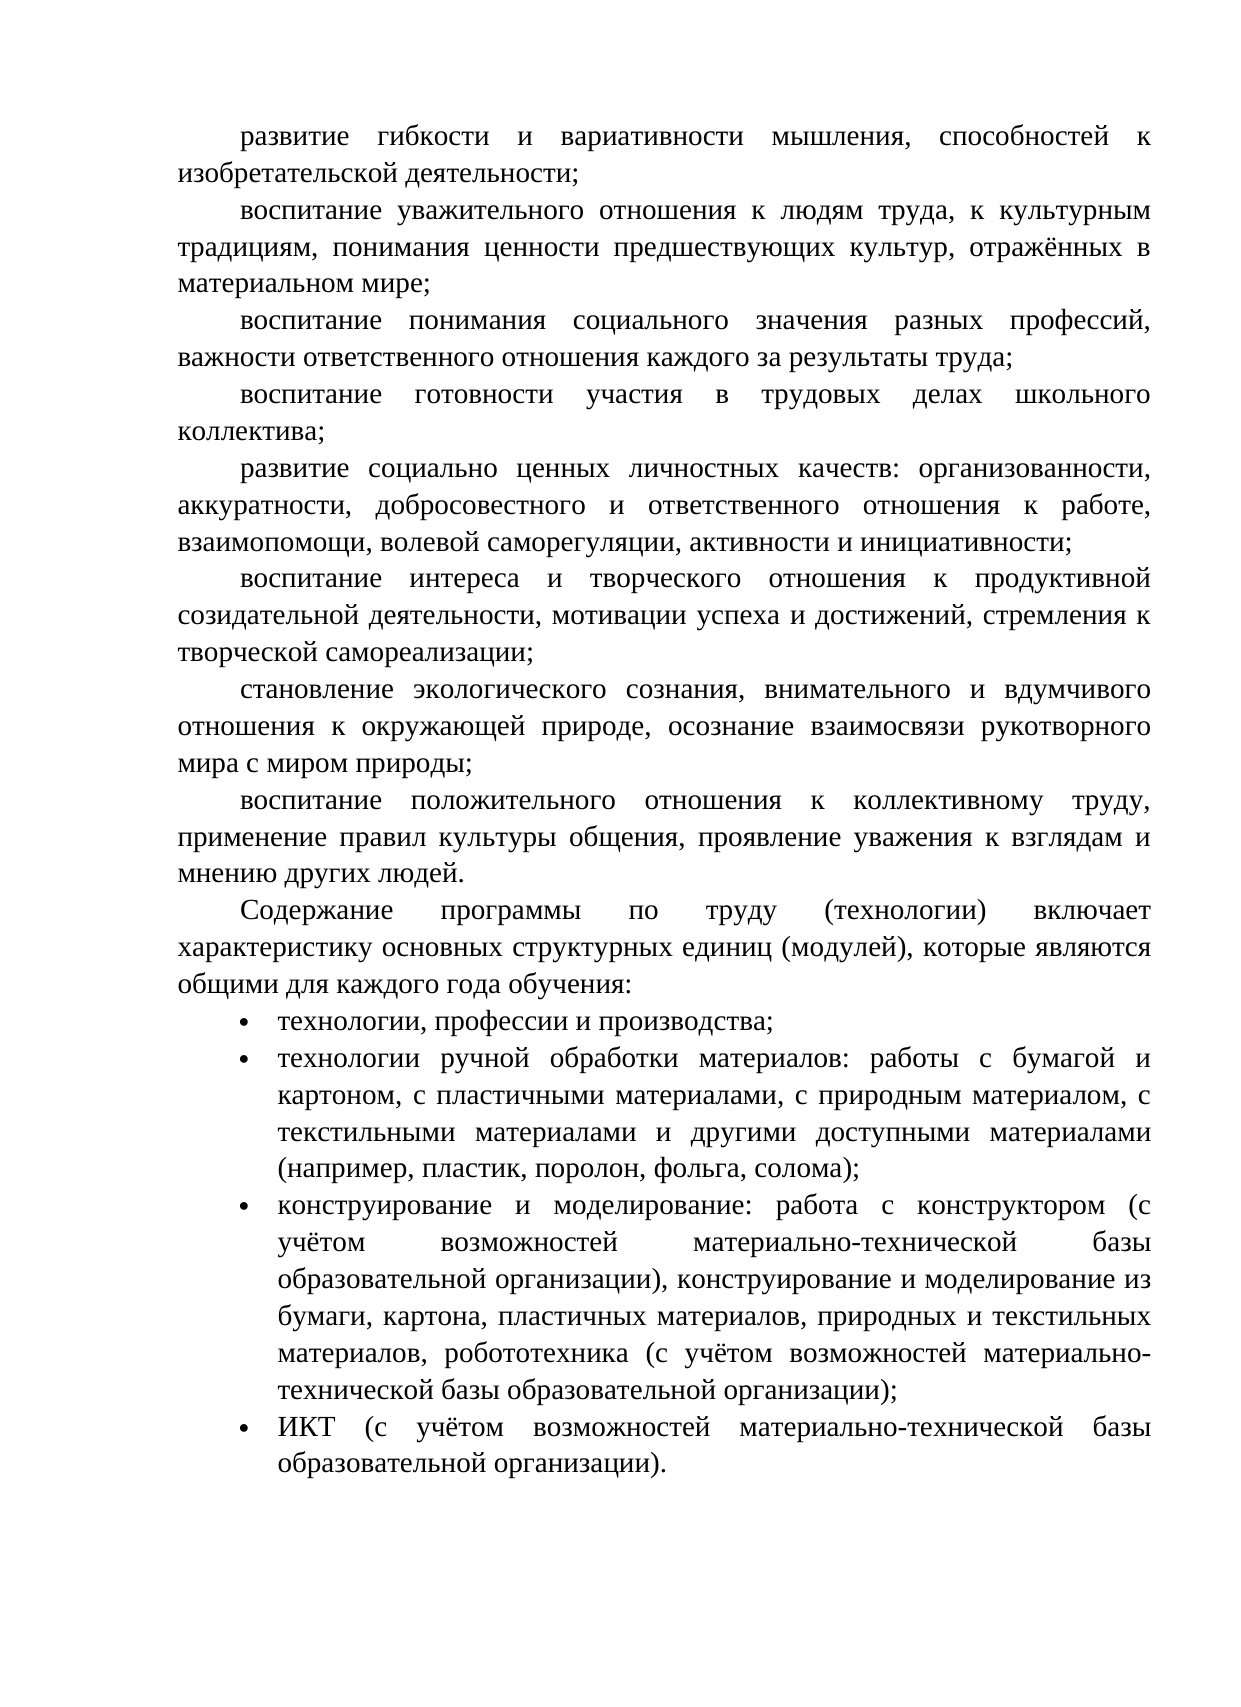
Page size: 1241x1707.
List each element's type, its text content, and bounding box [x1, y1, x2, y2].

text развитие гибкости и вариативности мышления, способностей к изобретательской деятельности; [177, 118, 1152, 188]
list ИКТ (с учётом возможностей материально-технической базы образовательной организации). [240, 1409, 1152, 1479]
list конструирование и моделирование: работа с конструктором (с учётом возможностей материально-технической базы образовательной организации), конструирование и моделирование из бумаги, картона, пластичных материалов, природных и текстильных материалов, робототехника (с учётом возможностей материально-технической базы образовательной организации); [240, 1187, 1152, 1405]
text воспитание положительного отношения к коллективному труду, применение правил культуры общения, проявление уважения к взглядам и мнению других людей. [177, 782, 1152, 889]
text развитие социально ценных личностных качеств: организованности, аккуратности, добросовестного и ответственного отношения к работе, взаимопомощи, волевой саморегуляции, активности и инициативности; [177, 450, 1152, 557]
text воспитание понимания социального значения разных профессий, важности ответственного отношения каждого за результаты труда; [177, 302, 1152, 373]
text становление экологического сознания, внимательного и вдумчивого отношения к окружающей природе, осознание взаимосвязи рукотворного мира с миром природы; [177, 671, 1152, 778]
list технологии, профессии и производства; [240, 1003, 1152, 1037]
text воспитание уважительного отношения к людям труда, к культурным традициям, понимания ценности предшествующих культур, отражённых в материальном мире; [177, 192, 1152, 299]
list технологии ручной обработки материалов: работы с бумагой и картоном, с пластичными материалами, с природным материалом, с текстильными материалами и другими доступными материалами (например, пластик, поролон, фольга, солома); [240, 1040, 1152, 1184]
text Содержание программы по труду (технологии) включает характеристику основных структурных единиц (модулей), которые являются общими для каждого года обучения: [177, 892, 1152, 1000]
text воспитание готовности участия в трудовых делах школьного коллектива; [177, 376, 1152, 447]
text воспитание интереса и творческого отношения к продуктивной созидательной деятельности, мотивации успеха и достижений, стремления к творческой самореализации; [177, 561, 1152, 668]
